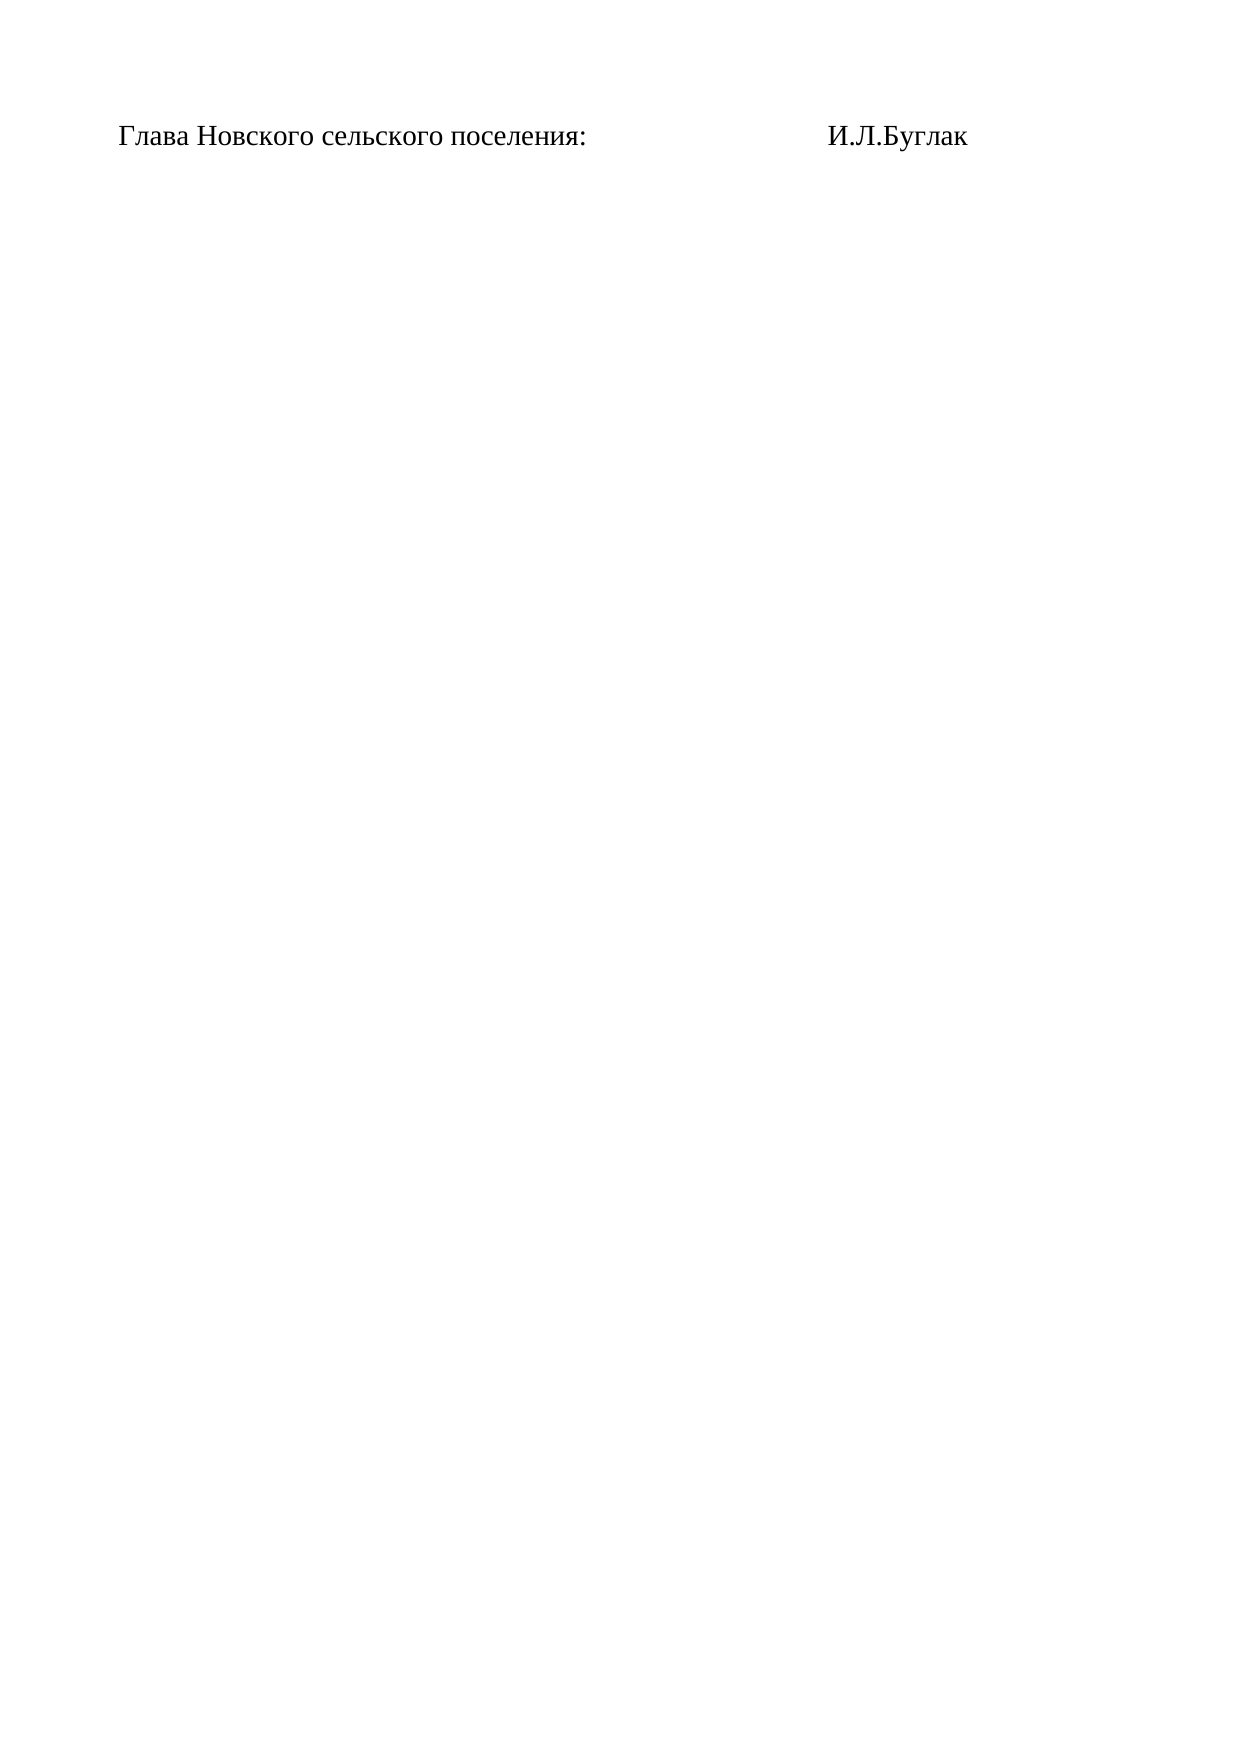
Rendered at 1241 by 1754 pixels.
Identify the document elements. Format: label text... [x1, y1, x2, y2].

text Глава Новского сельского поселения: И.Л.Буглак [118, 118, 1152, 152]
